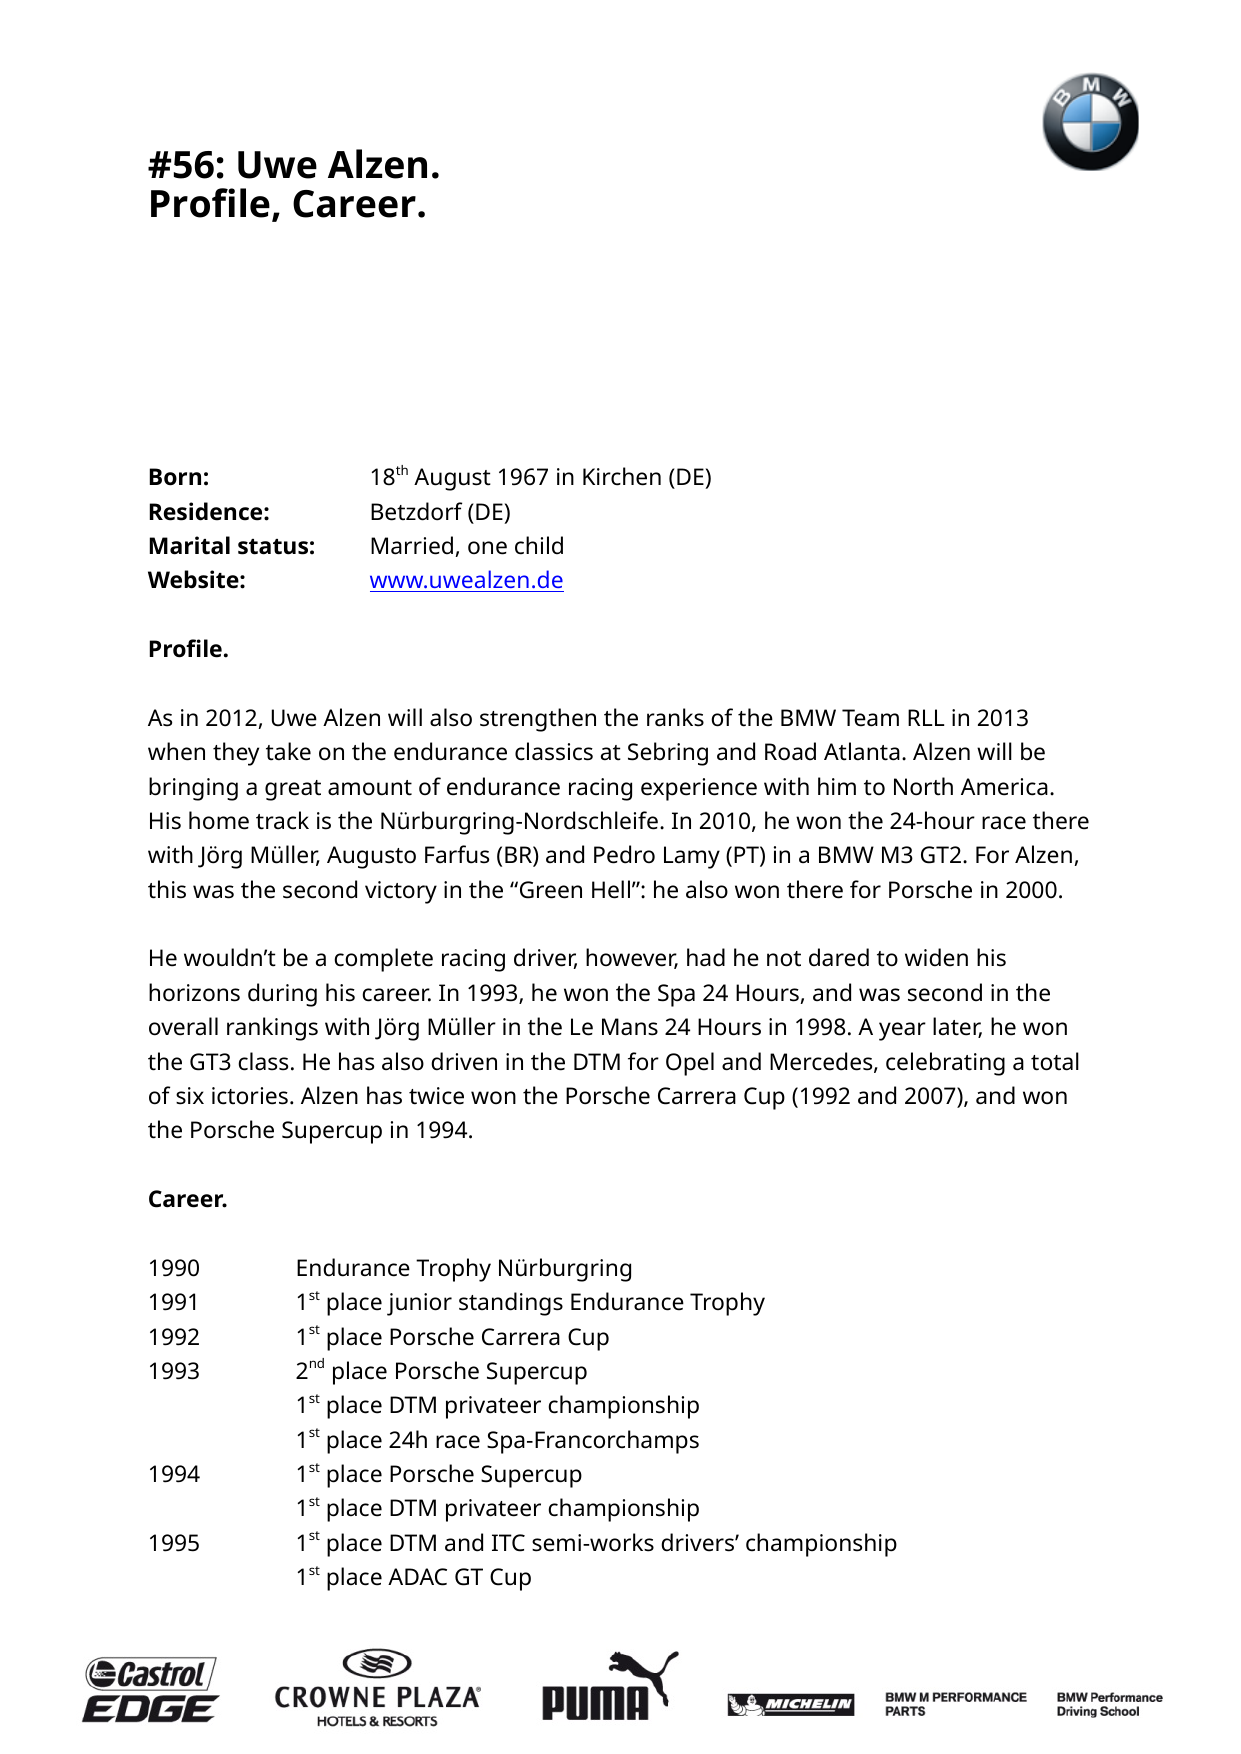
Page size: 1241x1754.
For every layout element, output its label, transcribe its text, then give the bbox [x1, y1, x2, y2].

text 1st place 24h race Spa-Francorchamps [148, 1421, 1093, 1455]
text Residence: Betzdorf (DE) [148, 492, 1093, 527]
text 1st place ADAC GT Cup [148, 1558, 1093, 1592]
text Profile. [148, 630, 1093, 664]
text Career. [148, 1180, 1093, 1214]
text As in 2012, Uwe Alzen will also strengthen the ranks of the BMW Team RLL in 2013 when they take on the endurance classics at Sebring and Road Atlanta. Alzen will be bringing a great amount of endurance racing experience with him to North America. His home track is the Nürburgring-Nordschleife. In 2010, he won the 24-hour race there with Jörg Müller, Augusto Farfus (BR) and Pedro Lamy (PT) in a BMW M3 GT2. For Alzen, this was the second victory in the “Green Hell”: he also won there for Porsche in 2000. [148, 699, 1093, 905]
text He wouldn’t be a complete racing driver, however, had he not dared to widen his horizons during his career. In 1993, he won the Spa 24 Hours, and was second in the overall rankings with Jörg Müller in the Le Mans 24 Hours in 1998. A year later, he won the GT3 class. He has also driven in the DTM for Opel and Mercedes, celebrating a total of six ictories. Alzen has twice won the Porsche Carrera Cup (1992 and 2007), and won the Porsche Supercup in 1994. [148, 939, 1093, 1146]
text 1992 1st place Porsche Carrera Cup [148, 1317, 1093, 1352]
text 1st place DTM privateer championship [148, 1386, 1093, 1421]
text Website: www.uwealzen.de [148, 561, 1093, 596]
text 1995 1st place DTM and ITC semi-works drivers’ championship [148, 1524, 1093, 1558]
text 1st place DTM privateer championship [148, 1489, 1093, 1524]
text #56: Uwe Alzen. Profile, Career. [148, 148, 1093, 225]
text 1994 1st place Porsche Supercup [148, 1455, 1093, 1489]
text 1991 1st place junior standings Endurance Trophy [148, 1283, 1093, 1317]
text Marital status: Married, one child [148, 527, 1093, 561]
picture [52, 1625, 1188, 1749]
text Born: 18th August 1967 in Kirchen (DE) [148, 458, 1093, 492]
text 1990 Endurance Trophy Nürburgring [148, 1249, 1093, 1283]
text 1993 2nd place Porsche Supercup [148, 1352, 1093, 1386]
picture [1041, 72, 1138, 169]
